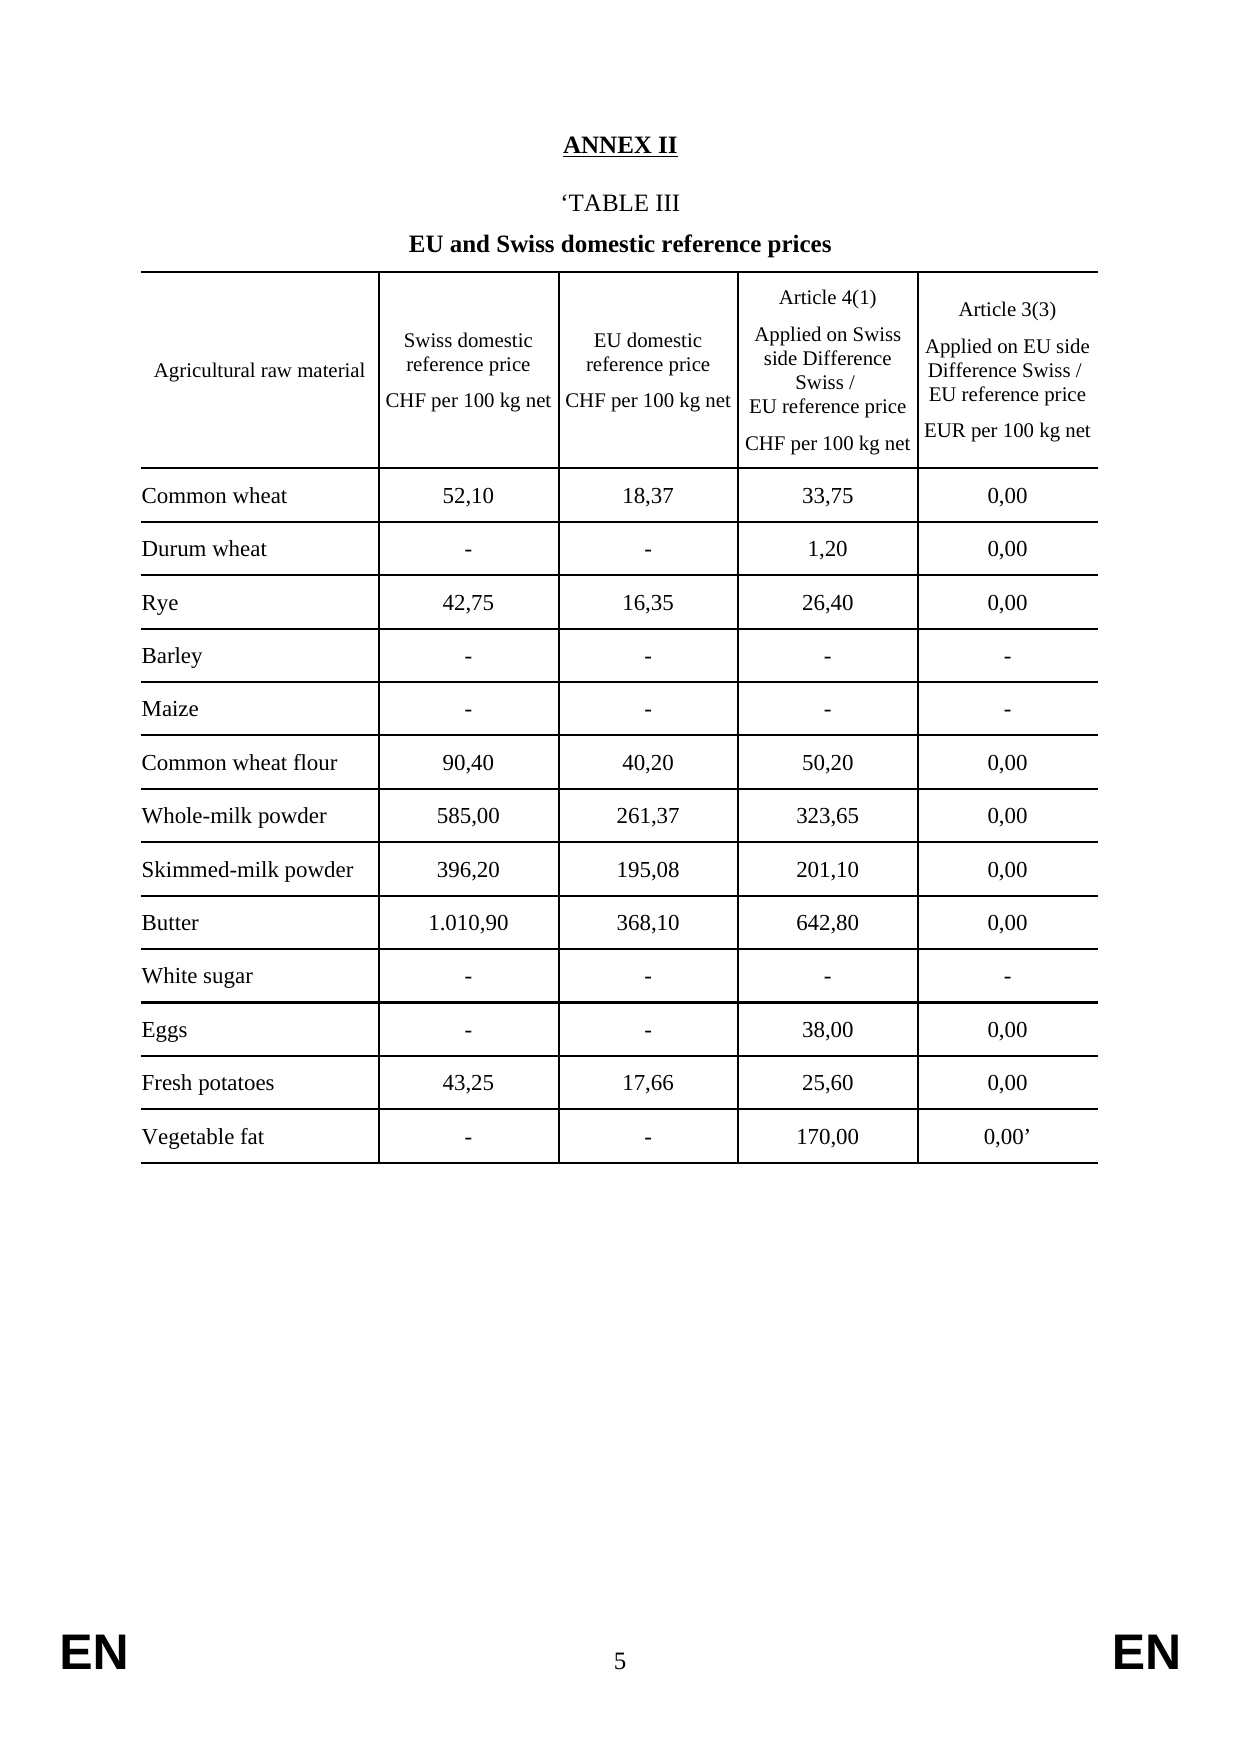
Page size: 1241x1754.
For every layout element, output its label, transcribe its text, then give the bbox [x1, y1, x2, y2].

table_cell Maize [141, 683, 378, 734]
table_header Swiss domestic reference price CHF per 100 kg net [380, 273, 558, 467]
table_cell Fresh potatoes [141, 1057, 378, 1108]
table_cell Vegetable fat [141, 1110, 378, 1162]
table_cell - [739, 950, 917, 1001]
table_cell 642,80 [739, 897, 917, 948]
table_cell 40,20 [560, 736, 737, 788]
table_cell 0,00 [919, 576, 1098, 627]
table_cell 17,66 [560, 1057, 737, 1108]
table_cell 52,10 [380, 469, 558, 521]
table_cell 18,37 [560, 469, 737, 521]
table_cell Eggs [141, 1004, 378, 1055]
table_cell White sugar [141, 950, 378, 1001]
table_cell Barley [141, 630, 378, 681]
table_cell 261,37 [560, 790, 737, 841]
table_cell - [380, 1004, 558, 1055]
table_cell - [919, 683, 1098, 734]
table_cell 201,10 [739, 843, 917, 894]
table_cell 0,00 [919, 1057, 1098, 1108]
table_cell 50,20 [739, 736, 917, 788]
text ANNEX II ‘TABLE III [148, 131, 1093, 217]
table_header Article 4(1) Applied on Swiss side Difference Swiss / EU reference price CHF per 100 kg net [739, 273, 917, 467]
table_cell 0,00 [919, 523, 1098, 574]
table_cell - [919, 630, 1098, 681]
table_cell 26,40 [739, 576, 917, 627]
table_cell 25,60 [739, 1057, 917, 1108]
table_cell 1.010,90 [380, 897, 558, 948]
table_cell - [919, 950, 1098, 1001]
table_cell 585,00 [380, 790, 558, 841]
table_cell Rye [141, 576, 378, 627]
table_cell 16,35 [560, 576, 737, 627]
table_cell 170,00 [739, 1110, 917, 1162]
table_cell 90,40 [380, 736, 558, 788]
table_cell - [380, 1110, 558, 1162]
table_cell - [560, 630, 737, 681]
table_cell - [380, 523, 558, 574]
table_cell - [380, 683, 558, 734]
table_cell 1,20 [739, 523, 917, 574]
table_cell 42,75 [380, 576, 558, 627]
table_cell 0,00 [919, 469, 1098, 521]
table_cell 0,00 [919, 736, 1098, 788]
table_cell 396,20 [380, 843, 558, 894]
table_cell Common wheat flour [141, 736, 378, 788]
table_cell - [560, 523, 737, 574]
table_header Article 3(3) Applied on EU side Difference Swiss / EU reference price EUR per 100 kg net [919, 273, 1098, 467]
text EU and Swiss domestic reference prices [148, 229, 1093, 258]
table_cell - [739, 630, 917, 681]
table_cell 0,00 [919, 897, 1098, 948]
table_cell Common wheat [141, 469, 378, 521]
table_cell Whole-milk powder [141, 790, 378, 841]
table_header Agricultural raw material [141, 273, 378, 467]
table_cell - [380, 630, 558, 681]
table_cell 0,00 [919, 1004, 1098, 1055]
table_cell - [739, 683, 917, 734]
table_cell Durum wheat [141, 523, 378, 574]
table_cell - [560, 683, 737, 734]
table_cell 0,00 [919, 843, 1098, 894]
table_cell 195,08 [560, 843, 737, 894]
table_cell - [560, 1004, 737, 1055]
table_cell 33,75 [739, 469, 917, 521]
table_cell Skimmed-milk powder [141, 843, 378, 894]
table_cell 43,25 [380, 1057, 558, 1108]
table_cell - [560, 1110, 737, 1162]
table_cell 0,00 [919, 790, 1098, 841]
table_cell 0,00’ [919, 1110, 1098, 1162]
table_cell - [380, 950, 558, 1001]
table_cell 368,10 [560, 897, 737, 948]
table_cell - [560, 950, 737, 1001]
table_cell 38,00 [739, 1004, 917, 1055]
table_header EU domestic reference price CHF per 100 kg net [560, 273, 737, 467]
table_cell Butter [141, 897, 378, 948]
table_cell 323,65 [739, 790, 917, 841]
